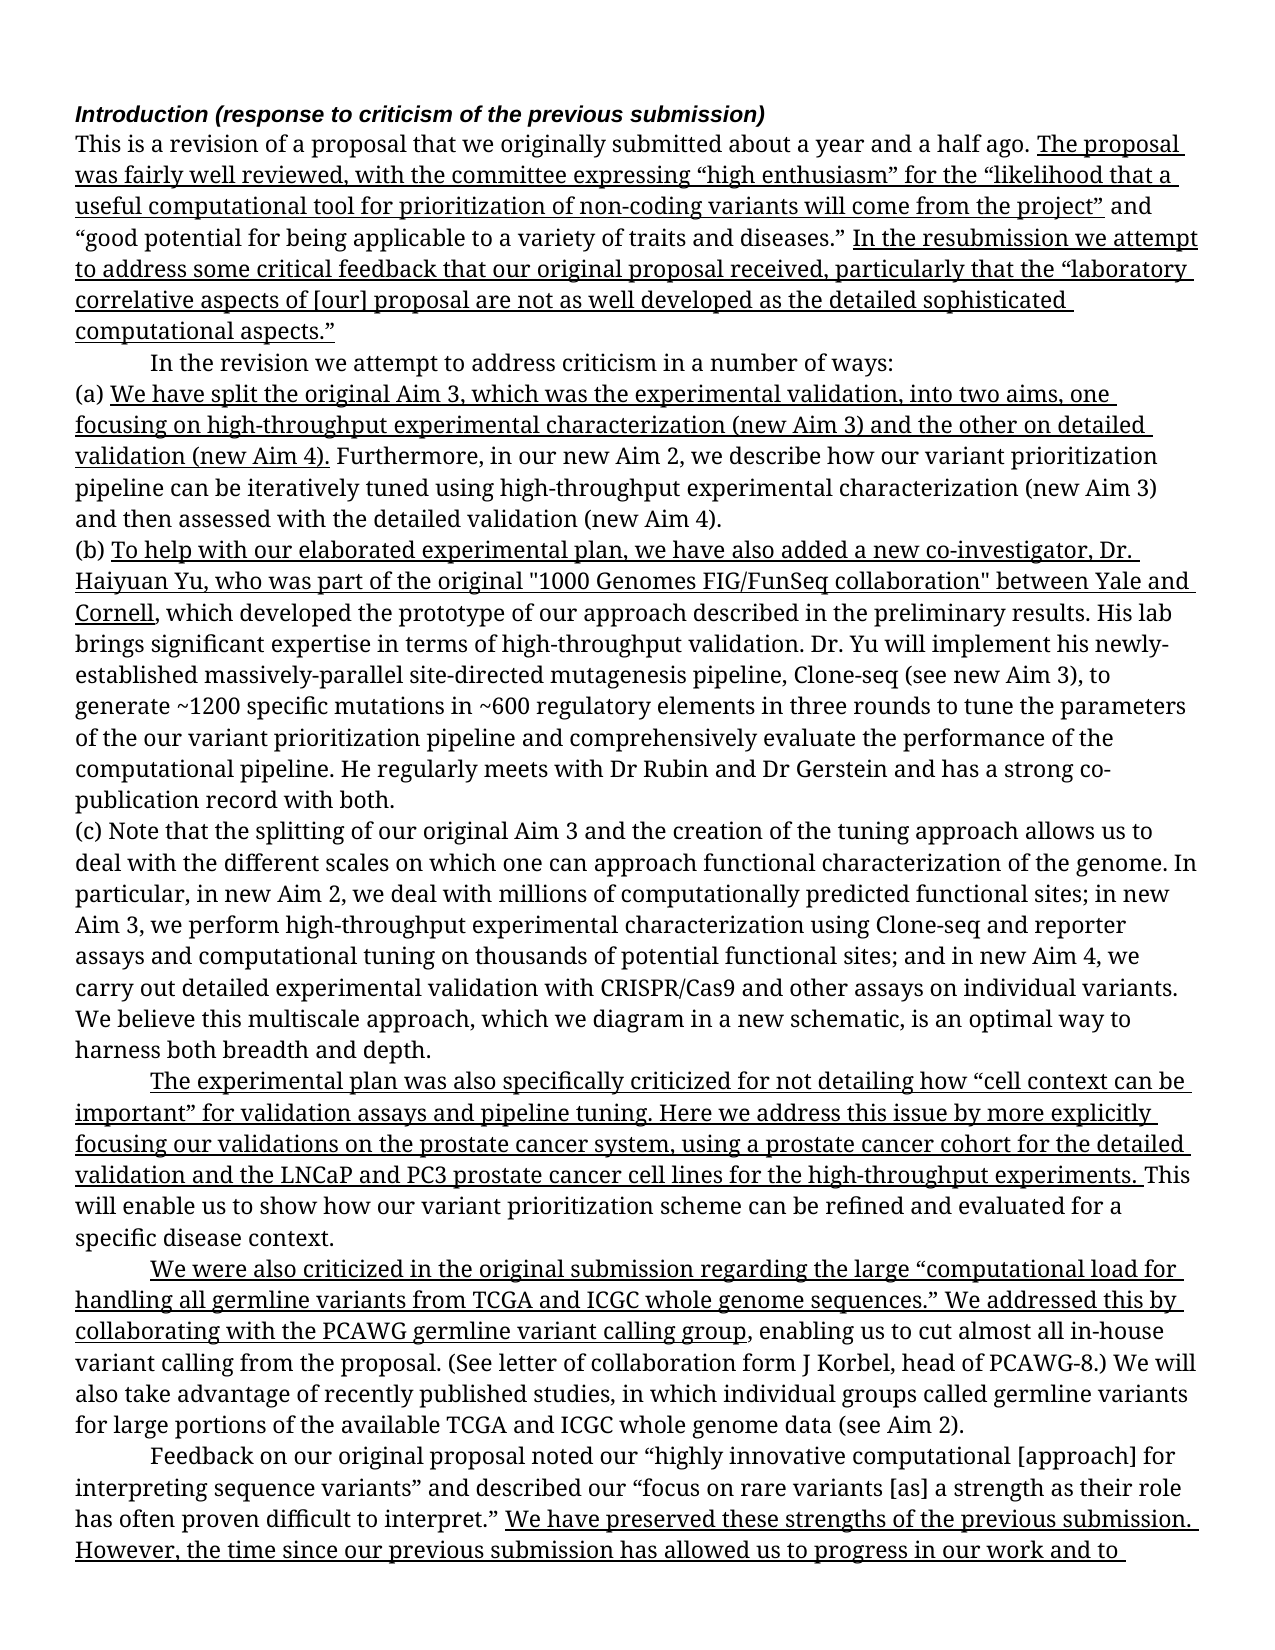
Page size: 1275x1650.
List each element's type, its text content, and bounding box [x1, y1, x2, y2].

subtitle Introduction (response to criticism of the previous submission) [75, 101, 1200, 128]
text This is a revision of a proposal that we originally submitted about a year and a half ago. The proposal was fairly well reviewed, with the committee expressing “high enthusiasm” for the “likelihood that a useful computational tool for prioritization of non-coding variants will come from the project” and “good potential for being applicable to a variety of traits and diseases.” In the resubmission we attempt to address some critical feedback that our original proposal received, particularly that the “laboratory correlative aspects of [our] proposal are not as well developed as the detailed sophisticated computational aspects.” [75, 128, 1200, 346]
text (c) Note that the splitting of our original Aim 3 and the creation of the tuning approach allows us to deal with the different scales on which one can approach functional characterization of the genome. In particular, in new Aim 2, we deal with millions of computationally predicted functional sites; in new Aim 3, we perform high-throughput experimental characterization using Clone-seq and reporter assays and computational tuning on thousands of potential functional sites; and in new Aim 4, we carry out detailed experimental validation with CRISPR/Cas9 and other assays on individual variants. We believe this multiscale approach, which we diagram in a new schematic, is an optimal way to harness both breadth and depth. [75, 815, 1200, 1065]
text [75, 1440, 1200, 1565]
text (a) We have split the original Aim 3, which was the experimental validation, into two aims, one focusing on high-throughput experimental characterization (new Aim 3) and the other on detailed validation (new Aim 4). Furthermore, in our new Aim 2, we describe how our variant prioritization pipeline can be iteratively tuned using high-throughput experimental characterization (new Aim 3) and then assessed with the detailed validation (new Aim 4). [75, 378, 1200, 534]
text In the revision we attempt to address criticism in a number of ways: [75, 346, 1200, 378]
text We were also criticized in the original submission regarding the large “computational load for handling all germline variants from TCGA and ICGC whole genome sequences.” We addressed this by collaborating with the PCAWG germline variant calling group, enabling us to cut almost all in-house variant calling from the proposal. (See letter of collaboration form J Korbel, head of PCAWG-8.) We will also take advantage of recently published studies, in which individual groups called germline variants for large portions of the available TCGA and ICGC whole genome data (see Aim 2). [75, 1253, 1200, 1440]
text The experimental plan was also specifically criticized for not detailing how “cell context can be important” for validation assays and pipeline tuning. Here we address this issue by more explicitly focusing our validations on the prostate cancer system, using a prostate cancer cohort for the detailed validation and the LNCaP and PC3 prostate cancer cell lines for the high-throughput experiments. This will enable us to show how our variant prioritization scheme can be refined and evaluated for a specific disease context. [75, 1065, 1200, 1253]
text (b) To help with our elaborated experimental plan, we have also added a new co-investigator, Dr. Haiyuan Yu, who was part of the original "1000 Genomes FIG/FunSeq collaboration" between Yale and Cornell, which developed the prototype of our approach described in the preliminary results. His lab brings significant expertise in terms of high-throughput validation. Dr. Yu will implement his newly-established massively-parallel site-directed mutagenesis pipeline, Clone-seq (see new Aim 3), to generate ~1200 specific mutations in ~600 regulatory elements in three rounds to tune the parameters of the our variant prioritization pipeline and comprehensively evaluate the performance of the computational pipeline. He regularly meets with Dr Rubin and Dr Gerstein and has a strong co-publication record with both. [75, 534, 1200, 815]
